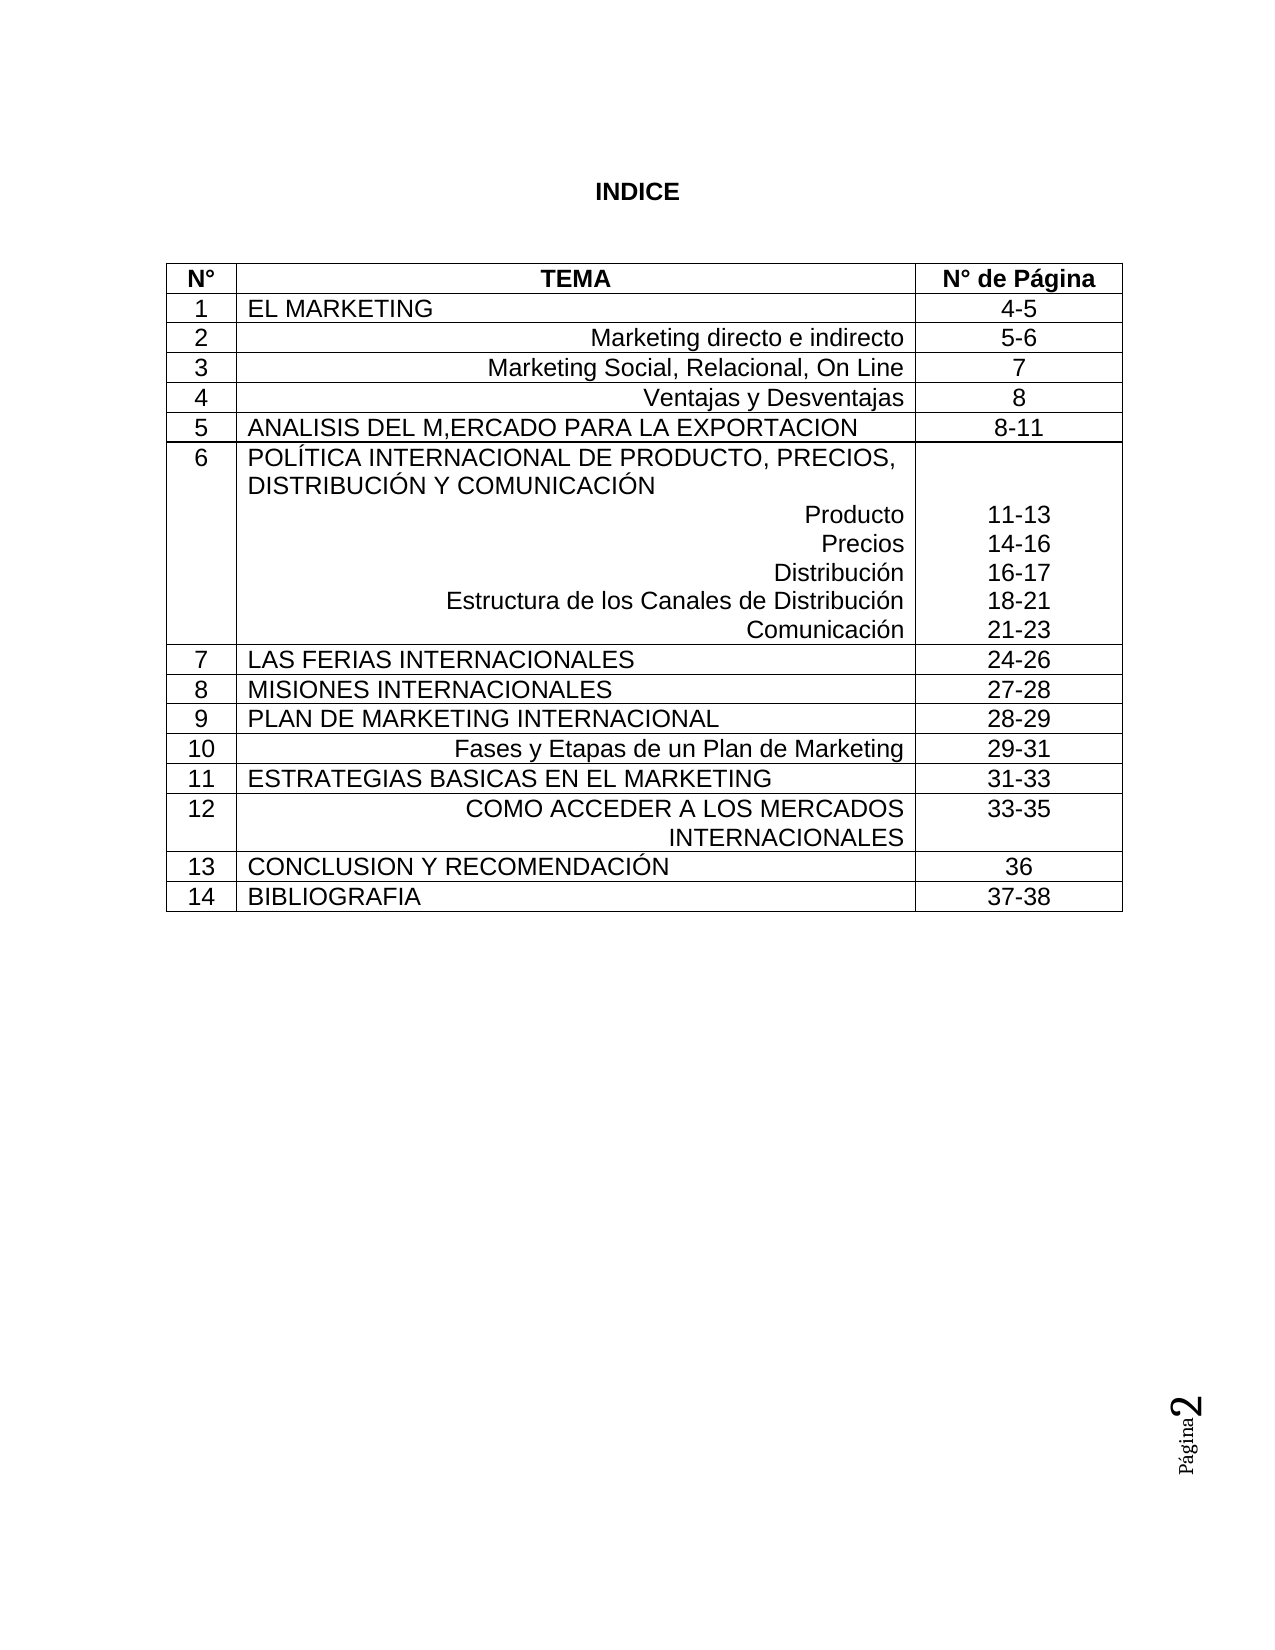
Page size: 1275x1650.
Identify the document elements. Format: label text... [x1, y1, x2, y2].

table_cell Fases y Etapas de un Plan de Marketing [237, 734, 915, 763]
table_cell 2 [167, 323, 236, 352]
table_header N° [167, 264, 236, 292]
table_cell Ventajas y Desventajas [237, 383, 915, 412]
table_cell 10 [167, 734, 236, 763]
table_cell 12 [167, 794, 236, 851]
table_cell 13 [167, 852, 236, 881]
table_cell 28-29 [916, 704, 1122, 733]
table_cell 33-35 [916, 794, 1122, 851]
table_cell 8 [167, 675, 236, 703]
table_cell 11 [167, 764, 236, 793]
table_cell MISIONES INTERNACIONALES [237, 675, 915, 703]
table_cell 36 [916, 852, 1122, 881]
table_cell COMO ACCEDER A LOS MERCADOS INTERNACIONALES [237, 794, 915, 851]
table_cell 8-11 [916, 413, 1122, 441]
table_cell ESTRATEGIAS BASICAS EN EL MARKETING [237, 764, 915, 793]
table_cell Marketing Social, Relacional, On Line [237, 353, 915, 382]
table_cell PLAN DE MARKETING INTERNACIONAL [237, 704, 915, 733]
table_cell LAS FERIAS INTERNACIONALES [237, 645, 915, 673]
table_cell 29-31 [916, 734, 1122, 763]
table_cell 8 [916, 383, 1122, 412]
table_cell 6 [167, 443, 236, 644]
table_cell 24-26 [916, 645, 1122, 673]
table_cell 31-33 [916, 764, 1122, 793]
table_cell 1 [167, 294, 236, 322]
table_cell Marketing directo e indirecto [237, 323, 915, 352]
table_cell 7 [167, 645, 236, 673]
table_cell ANALISIS DEL M,ERCADO PARA LA EXPORTACION [237, 413, 915, 441]
table_cell BIBLIOGRAFIA [237, 882, 915, 911]
table_cell 5-6 [916, 323, 1122, 352]
table_cell 4 [167, 383, 236, 412]
table_cell 11-13 14-16 16-17 18-21 21-23 [916, 443, 1122, 644]
table_cell 3 [167, 353, 236, 382]
table_header N° de Página [916, 264, 1122, 292]
text INDICE [177, 176, 1098, 205]
table_cell 4-5 [916, 294, 1122, 322]
table_cell 5 [167, 413, 236, 441]
table_header TEMA [237, 264, 915, 292]
table_cell 9 [167, 704, 236, 733]
table_cell 14 [167, 882, 236, 911]
table_cell 7 [916, 353, 1122, 382]
table_cell 27-28 [916, 675, 1122, 703]
table_cell EL MARKETING [237, 294, 915, 322]
table_cell 37-38 [916, 882, 1122, 911]
table_cell POLÍTICA INTERNACIONAL DE PRODUCTO, PRECIOS, DISTRIBUCIÓN Y COMUNICACIÓN Producto Precios Distribución Estructura de los Canales de Distribución Comunicación [237, 443, 915, 644]
table_cell CONCLUSION Y RECOMENDACIÓN [237, 852, 915, 881]
